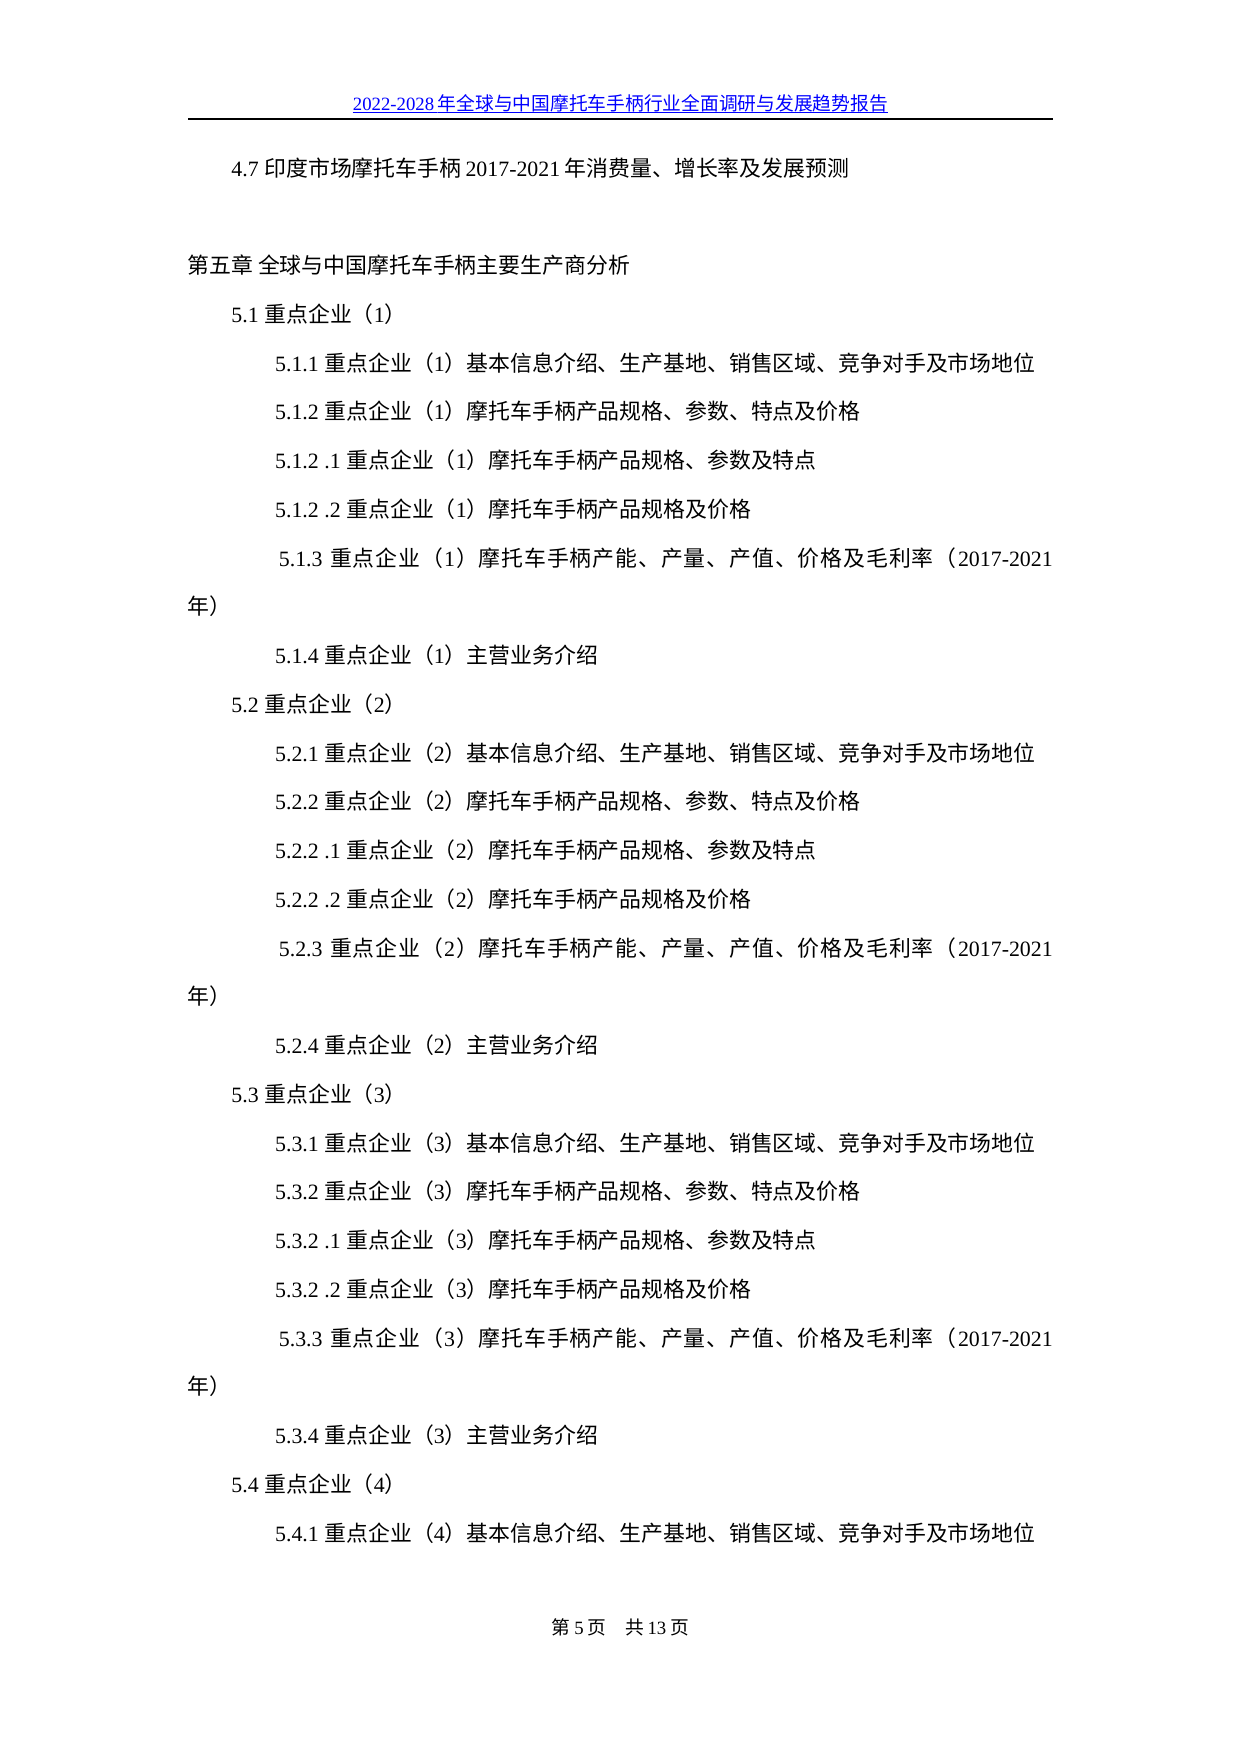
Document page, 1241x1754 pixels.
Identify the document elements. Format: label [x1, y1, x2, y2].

text [187, 150, 1053, 1548]
